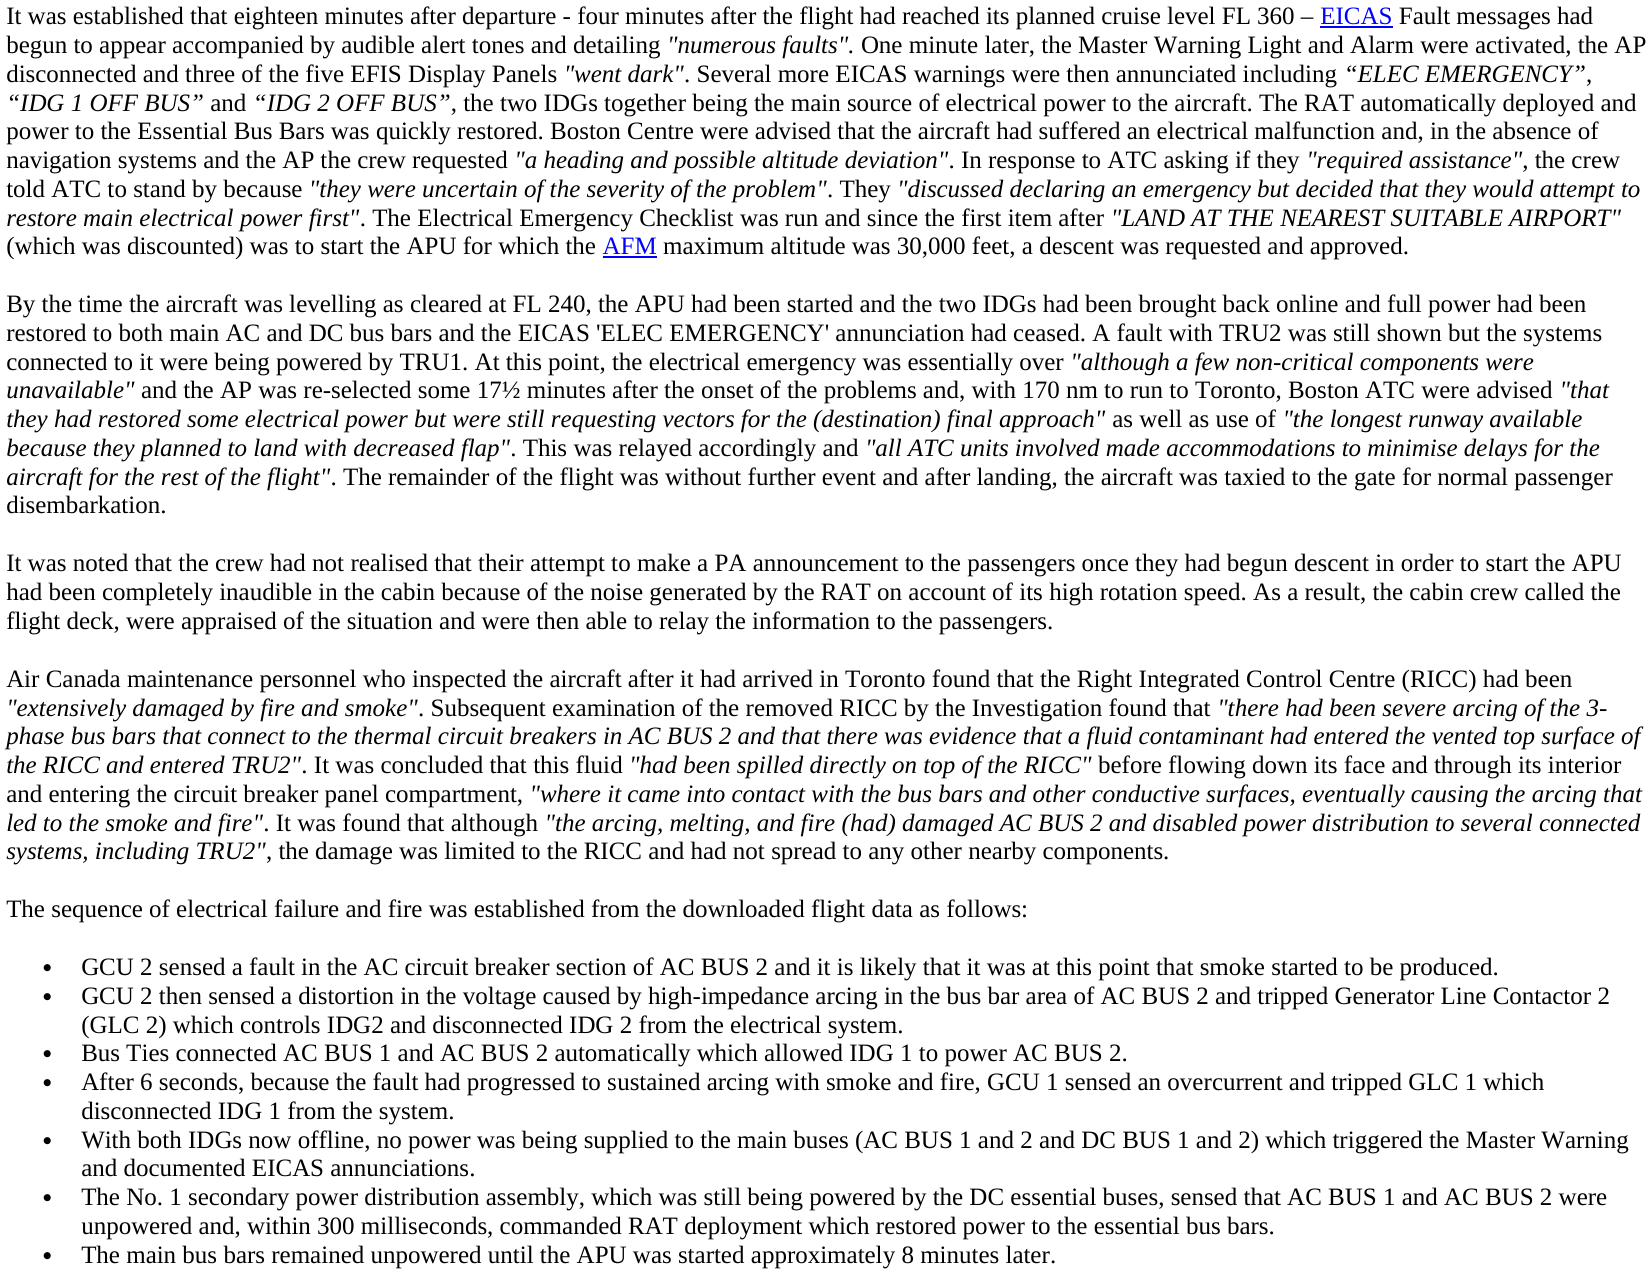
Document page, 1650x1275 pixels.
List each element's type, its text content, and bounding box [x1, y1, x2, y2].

list GCU 2 sensed a fault in the AC circuit breaker section of AC BUS 2 and it is likely that it was at this point that smoke started to be produced. [43, 952, 1648, 981]
list GCU 2 then sensed a distortion in the voltage caused by high-impedance arcing in the bus bar area of AC BUS 2 and tripped Generator Line Contactor 2 (GLC 2) which controls IDG2 and disconnected IDG 2 from the electrical system. [43, 981, 1648, 1038]
list With both IDGs now offline, no power was being supplied to the main buses (AC BUS 1 and 2 and DC BUS 1 and 2) which triggered the Master Warning and documented EICAS annunciations. [43, 1125, 1648, 1182]
list After 6 seconds, because the fault had progressed to sustained arcing with smoke and fire, GCU 1 sensed an overcurrent and tripped GLC 1 which disconnected IDG 1 from the system. [43, 1067, 1648, 1125]
text By the time the aircraft was levelling as cleared at FL 240, the APU had been started and the two IDGs had been brought back online and full power had been restored to both main AC and DC bus bars and the EICAS 'ELEC EMERGENCY' annunciation had ceased. A fault with TRU2 was still shown but the systems connected to it were being powered by TRU1. At this point, the electrical emergency was essentially over "although a few non-critical components were unavailable" and the AP was re-selected some 17½ minutes after the onset of the problems and, with 170 nm to run to Toronto, Boston ATC were advised "that they had restored some electrical power but were still requesting vectors for the (destination) final approach" as well as use of "the longest runway available because they planned to land with decreased flap". This was relayed accordingly and "all ATC units involved made accommodations to minimise delays for the aircraft for the rest of the flight". The remainder of the flight was without further event and after landing, the aircraft was taxied to the gate for normal passenger disembarkation. [6, 289, 1648, 519]
list The main bus bars remained unpowered until the APU was started approximately 8 minutes later. [43, 1240, 1648, 1268]
text It was established that eighteen minutes after departure - four minutes after the flight had reached its planned cruise level FL 360 – EICAS Fault messages had begun to appear accompanied by audible alert tones and detailing "numerous faults". One minute later, the Master Warning Light and Alarm were activated, the AP disconnected and three of the five EFIS Display Panels "went dark". Several more EICAS warnings were then annunciated including “ELEC EMERGENCY”, “IDG 1 OFF BUS” and “IDG 2 OFF BUS”, the two IDGs together being the main source of electrical power to the aircraft. The RAT automatically deployed and power to the Essential Bus Bars was quickly restored. Boston Centre were advised that the aircraft had suffered an electrical malfunction and, in the absence of navigation systems and the AP the crew requested "a heading and possible altitude deviation". In response to ATC asking if they "required assistance", the crew told ATC to stand by because "they were uncertain of the severity of the problem". They "discussed declaring an emergency but decided that they would attempt to restore main electrical power first". The Electrical Emergency Checklist was run and since the first item after "LAND AT THE NEAREST SUITABLE AIRPORT" (which was discounted) was to start the APU for which the AFM maximum altitude was 30,000 feet, a descent was requested and approved. [6, 1, 1648, 260]
text Air Canada maintenance personnel who inspected the aircraft after it had arrived in Toronto found that the Right Integrated Control Centre (RICC) had been "extensively damaged by fire and smoke". Subsequent examination of the removed RICC by the Investigation found that "there had been severe arcing of the 3-phase bus bars that connect to the thermal circuit breakers in AC BUS 2 and that there was evidence that a fluid contaminant had entered the vented top surface of the RICC and entered TRU2". It was concluded that this fluid "had been spilled directly on top of the RICC" before flowing down its face and through its interior and entering the circuit breaker panel compartment, "where it came into contact with the bus bars and other conductive surfaces, eventually causing the arcing that led to the smoke and fire". It was found that although "the arcing, melting, and fire (had) damaged AC BUS 2 and disabled power distribution to several connected systems, including TRU2", the damage was limited to the RICC and had not spread to any other nearby components. [6, 664, 1648, 865]
text The sequence of electrical failure and fire was established from the downloaded flight data as follows: [6, 894, 1648, 923]
list The No. 1 secondary power distribution assembly, which was still being powered by the DC essential buses, sensed that AC BUS 1 and AC BUS 2 were unpowered and, within 300 milliseconds, commanded RAT deployment which restored power to the essential bus bars. [43, 1182, 1648, 1240]
list Bus Ties connected AC BUS 1 and AC BUS 2 automatically which allowed IDG 1 to power AC BUS 2. [43, 1038, 1648, 1067]
text It was noted that the crew had not realised that their attempt to make a PA announcement to the passengers once they had begun descent in order to start the APU had been completely inaudible in the cabin because of the noise generated by the RAT on account of its high rotation speed. As a result, the cabin crew called the flight deck, were appraised of the situation and were then able to relay the information to the passengers. [6, 548, 1648, 635]
